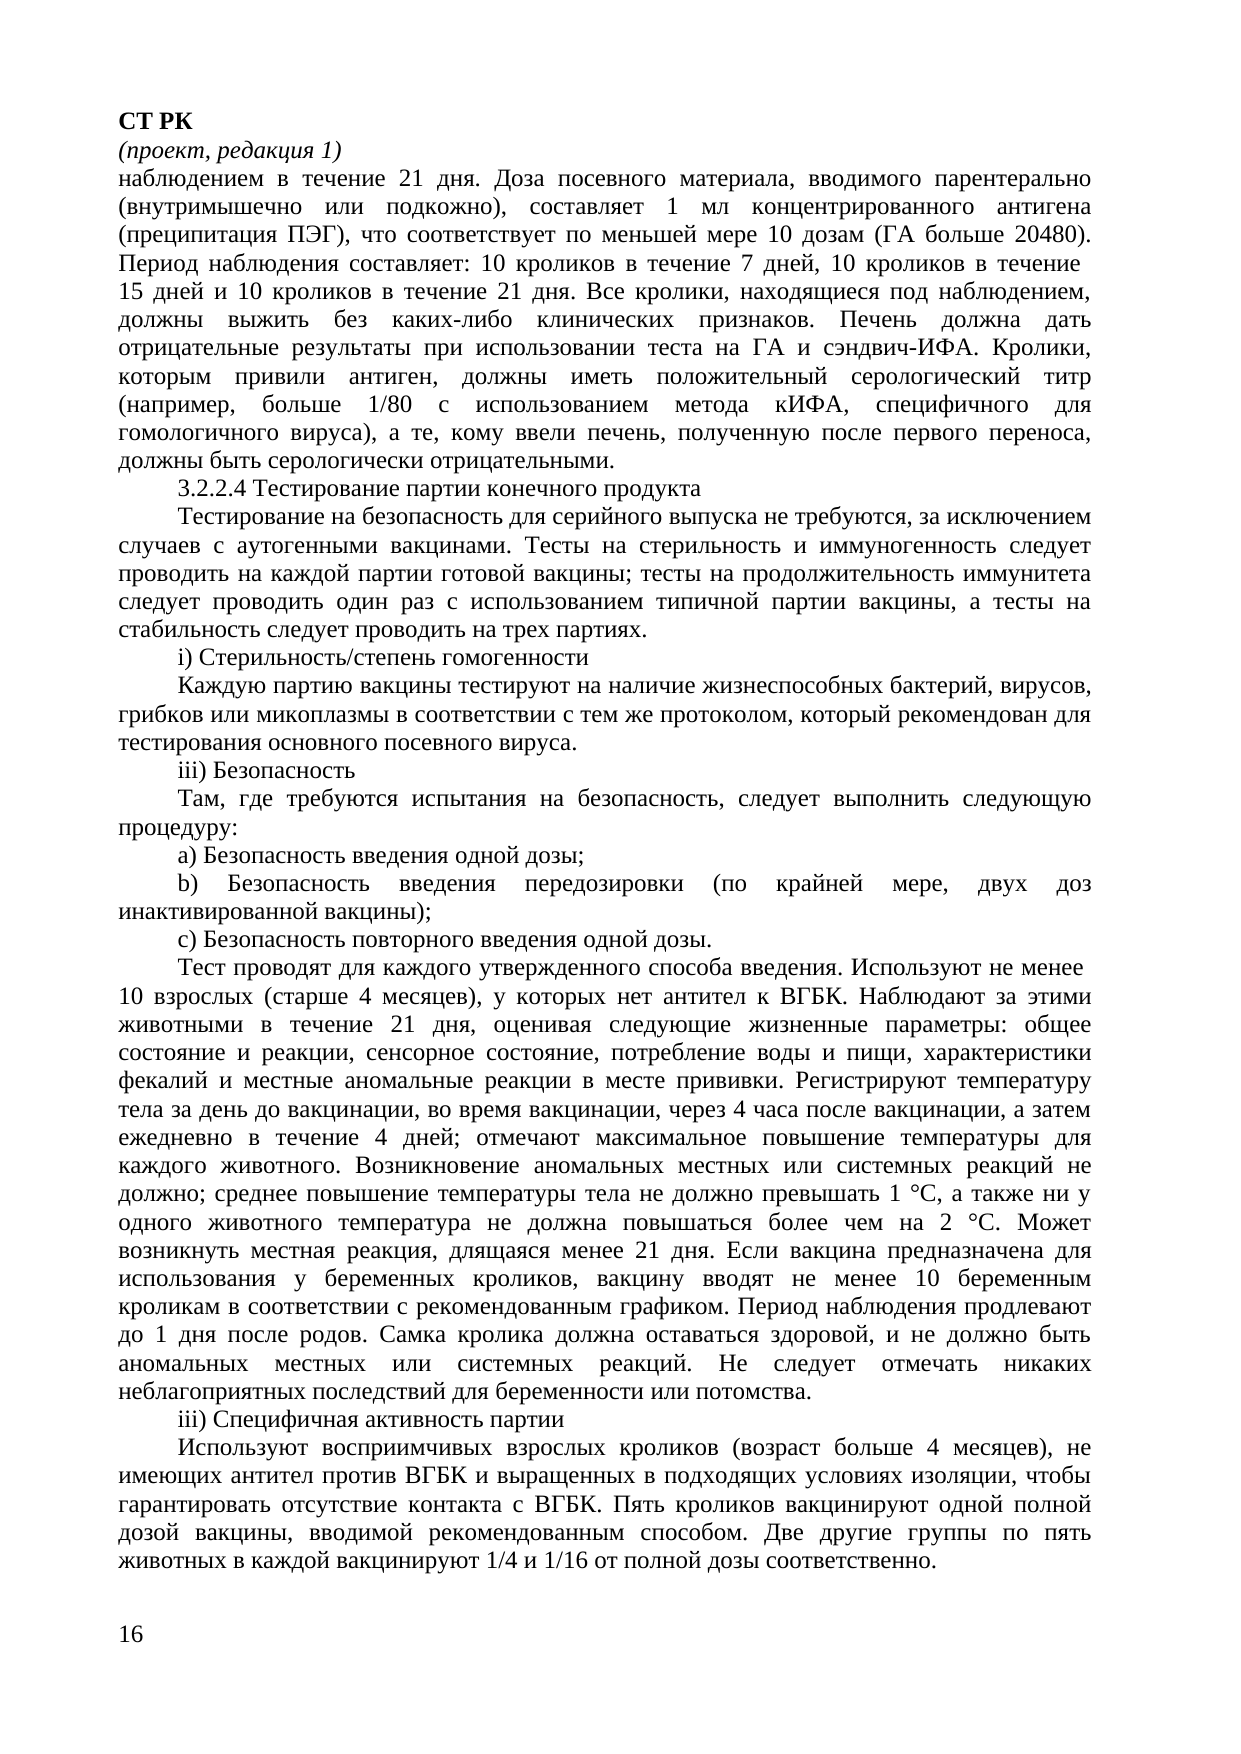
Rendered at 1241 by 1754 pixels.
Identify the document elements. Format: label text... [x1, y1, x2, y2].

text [118, 164, 1092, 474]
text iii) Специфичная активность партии [118, 1405, 1092, 1433]
text 3.2.2.4 Тестирование партии конечного продукта [118, 474, 1092, 502]
text Каждую партию вакцины тестируют на наличие жизнеспособных бактерий, вирусов, грибков или микоплазмы в соответствии с тем же протоколом, который рекомендован для тестирования основного посевного вируса. [118, 671, 1092, 756]
text iii) Безопасность [118, 756, 1092, 784]
text Тест проводят для каждого утвержденного способа введения. Используют не менее 10 взрослых (старше 4 месяцев), у которых нет антител к ВГБК. Наблюдают за этими животными в течение 21 дня, оценивая следующие жизненные параметры: общее состояние и реакции, сенсорное состояние, потребление воды и пищи, характеристики фекалий и местные аномальные реакции в месте прививки. Регистрируют температуру тела за день до вакцинации, во время вакцинации, через 4 часа после вакцинации, а затем ежедневно в течение 4 дней; отмечают максимальное повышение температуры для каждого животного. Возникновение аномальных местных или системных реакций не должно; среднее повышение температуры тела не должно превышать 1 °C, а также ни у одного животного температура не должна повышаться более чем на 2 °C. Может возникнуть местная реакция, длящаяся менее 21 дня. Если вакцина предназначена для использования у беременных кроликов, вакцину вводят не менее 10 беременным кроликам в соответствии с рекомендованным графиком. Период наблюдения продлевают до 1 дня после родов. Самка кролика должна оставаться здоровой, и не должно быть аномальных местных или системных реакций. Не следует отмечать никаких неблагоприятных последствий для беременности или потомства. [118, 953, 1092, 1405]
text Там, где требуются испытания на безопасность, следует выполнить следующую процедуру: [118, 784, 1092, 841]
text Используют восприимчивых взрослых кроликов (возраст больше 4 месяцев), не имеющих антител против ВГБК и выращенных в подходящих условиях изоляции, чтобы гарантировать отсутствие контакта с ВГБК. Пять кроликов вакцинируют одной полной дозой вакцины, вводимой рекомендованным способом. Две другие группы по пять животных в каждой вакцинируют 1/4 и 1/16 от полной дозы соответственно. [118, 1433, 1092, 1574]
text b) Безопасность введения передозировки (по крайней мере, двух доз инактивированной вакцины); [118, 869, 1092, 925]
text Тестирование на безопасность для серийного выпуска не требуются, за исключением случаев с аутогенными вакцинами. Тесты на стерильность и иммуногенность следует проводить на каждой партии готовой вакцины; тесты на продолжительность иммунитета следует проводить один раз с использованием типичной партии вакцины, а тесты на стабильность следует проводить на трех партиях. [118, 502, 1092, 643]
text a) Безопасность введения одной дозы; [118, 841, 1092, 869]
text i) Стерильность/степень гомогенности [118, 643, 1092, 671]
text c) Безопасность повторного введения одной дозы. [118, 925, 1092, 953]
